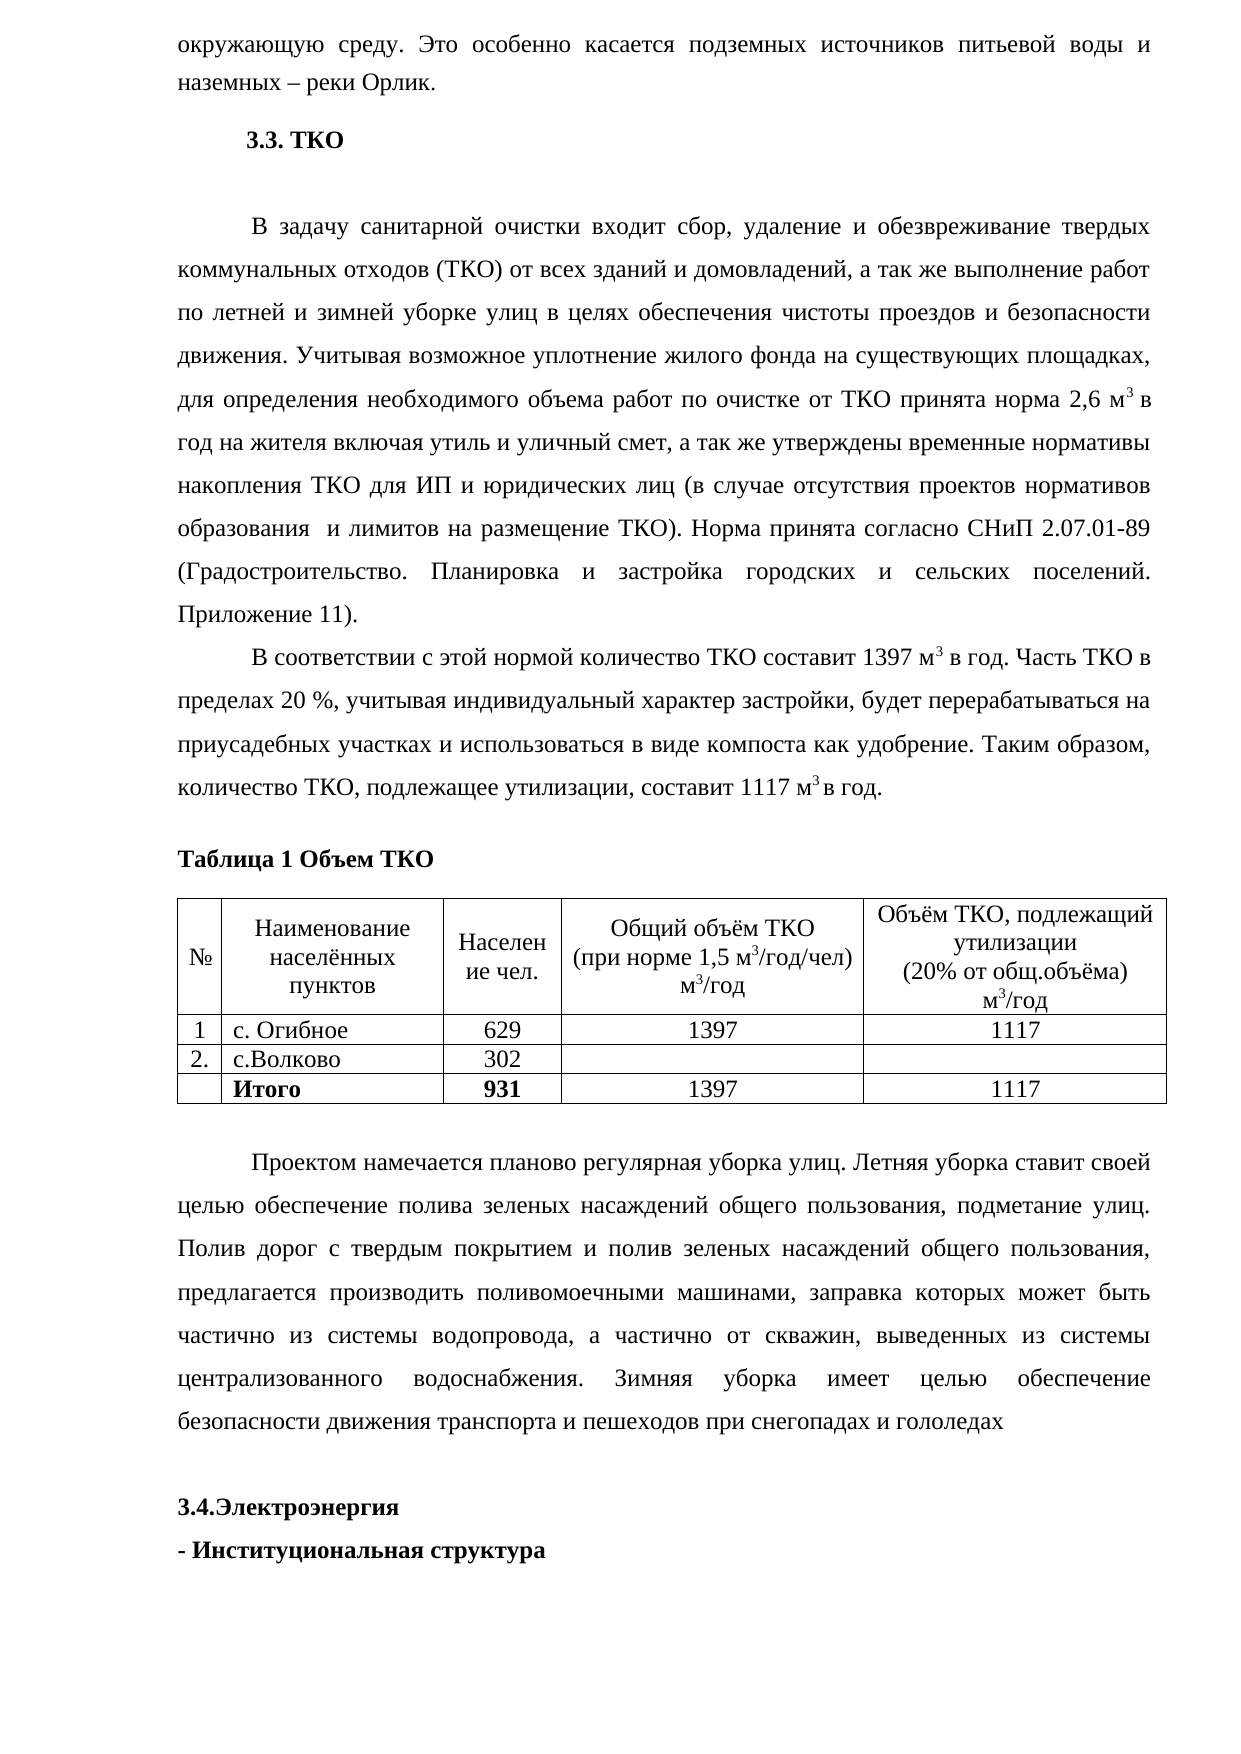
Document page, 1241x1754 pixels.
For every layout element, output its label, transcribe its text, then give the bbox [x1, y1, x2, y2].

text В задачу санитарной очистки входит сбор, удаление и обезвреживание твердых коммунальных отходов (ТКО) от всех зданий и домовладений, а так же выполнение работ по летней и зимней уборке улиц в целях обеспечения чистоты проездов и безопасности движения. Учитывая возможное уплотнение жилого фонда на существующих площадках, для определения необходимого объема работ по очистке от ТКО принята норма 2,6 м3 в год на жителя включая утиль и уличный смет, а так же утверждены временные нормативы накопления ТКО для ИП и юридических лиц (в случае отсутствия проектов нормативов образования и лимитов на размещение ТКО). Норма принята согласно СНиП 2.07.01-89 (Градостроительство. Планировка и застройка городских и сельских поселений. Приложение 11). [177, 211, 1152, 628]
table_cell 1117 [864, 1015, 1166, 1043]
table_cell Итого [222, 1074, 443, 1103]
text 3.3. ТКО [177, 125, 1152, 154]
table_cell с.Волково [222, 1045, 443, 1073]
table_cell [864, 1045, 1166, 1073]
table_cell 2. [178, 1045, 221, 1073]
table_header Общий объём ТКО (при норме 1,5 м3/год/чел) м3/год [562, 899, 863, 1014]
table_cell 1 [178, 1015, 221, 1043]
text В соответствии с этой нормой количество ТКО составит 1397 м3 в год. Часть ТКО в пределах 20 %, учитывая индивидуальный характер застройки, будет перерабатываться на приусадебных участках и использоваться в виде компоста как удобрение. Таким образом, количество ТКО, подлежащее утилизации, составит 1117 м3 в год. [177, 642, 1152, 801]
text 3.4.Электроэнергия [177, 1492, 1152, 1521]
text Проектом намечается планово регулярная уборка улиц. Летняя уборка ставит своей целью обеспечение полива зеленых насаждений общего пользования, подметание улиц. Полив дорог с твердым покрытием и полив зеленых насаждений общего пользования, предлагается производить поливомоечными машинами, заправка которых может быть частично из системы водопровода, а частично от скважин, выведенных из системы централизованного водоснабжения. Зимняя уборка имеет целью обеспечение безопасности движения транспорта и пешеходов при снегопадах и гололедах [177, 1147, 1152, 1435]
table_header Население чел. [444, 899, 561, 1014]
table_cell [562, 1045, 863, 1073]
table_cell 1117 [864, 1074, 1166, 1103]
table_cell 931 [444, 1074, 561, 1103]
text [177, 29, 1152, 96]
table_cell с. Огибное [222, 1015, 443, 1043]
table_header Наименование населённых пунктов [222, 899, 443, 1014]
table_cell 1397 [562, 1015, 863, 1043]
table_cell [178, 1074, 221, 1103]
table_header Объём ТКО, подлежащий утилизации (20% от общ.объёма) м3/год [864, 899, 1166, 1014]
table_cell 1397 [562, 1074, 863, 1103]
table_cell 629 [444, 1015, 561, 1043]
table_header № [178, 899, 221, 1014]
text - Институциональная структура [177, 1535, 1152, 1564]
text Таблица 1 Объем ТКО [177, 844, 1152, 872]
table_cell 302 [444, 1045, 561, 1073]
